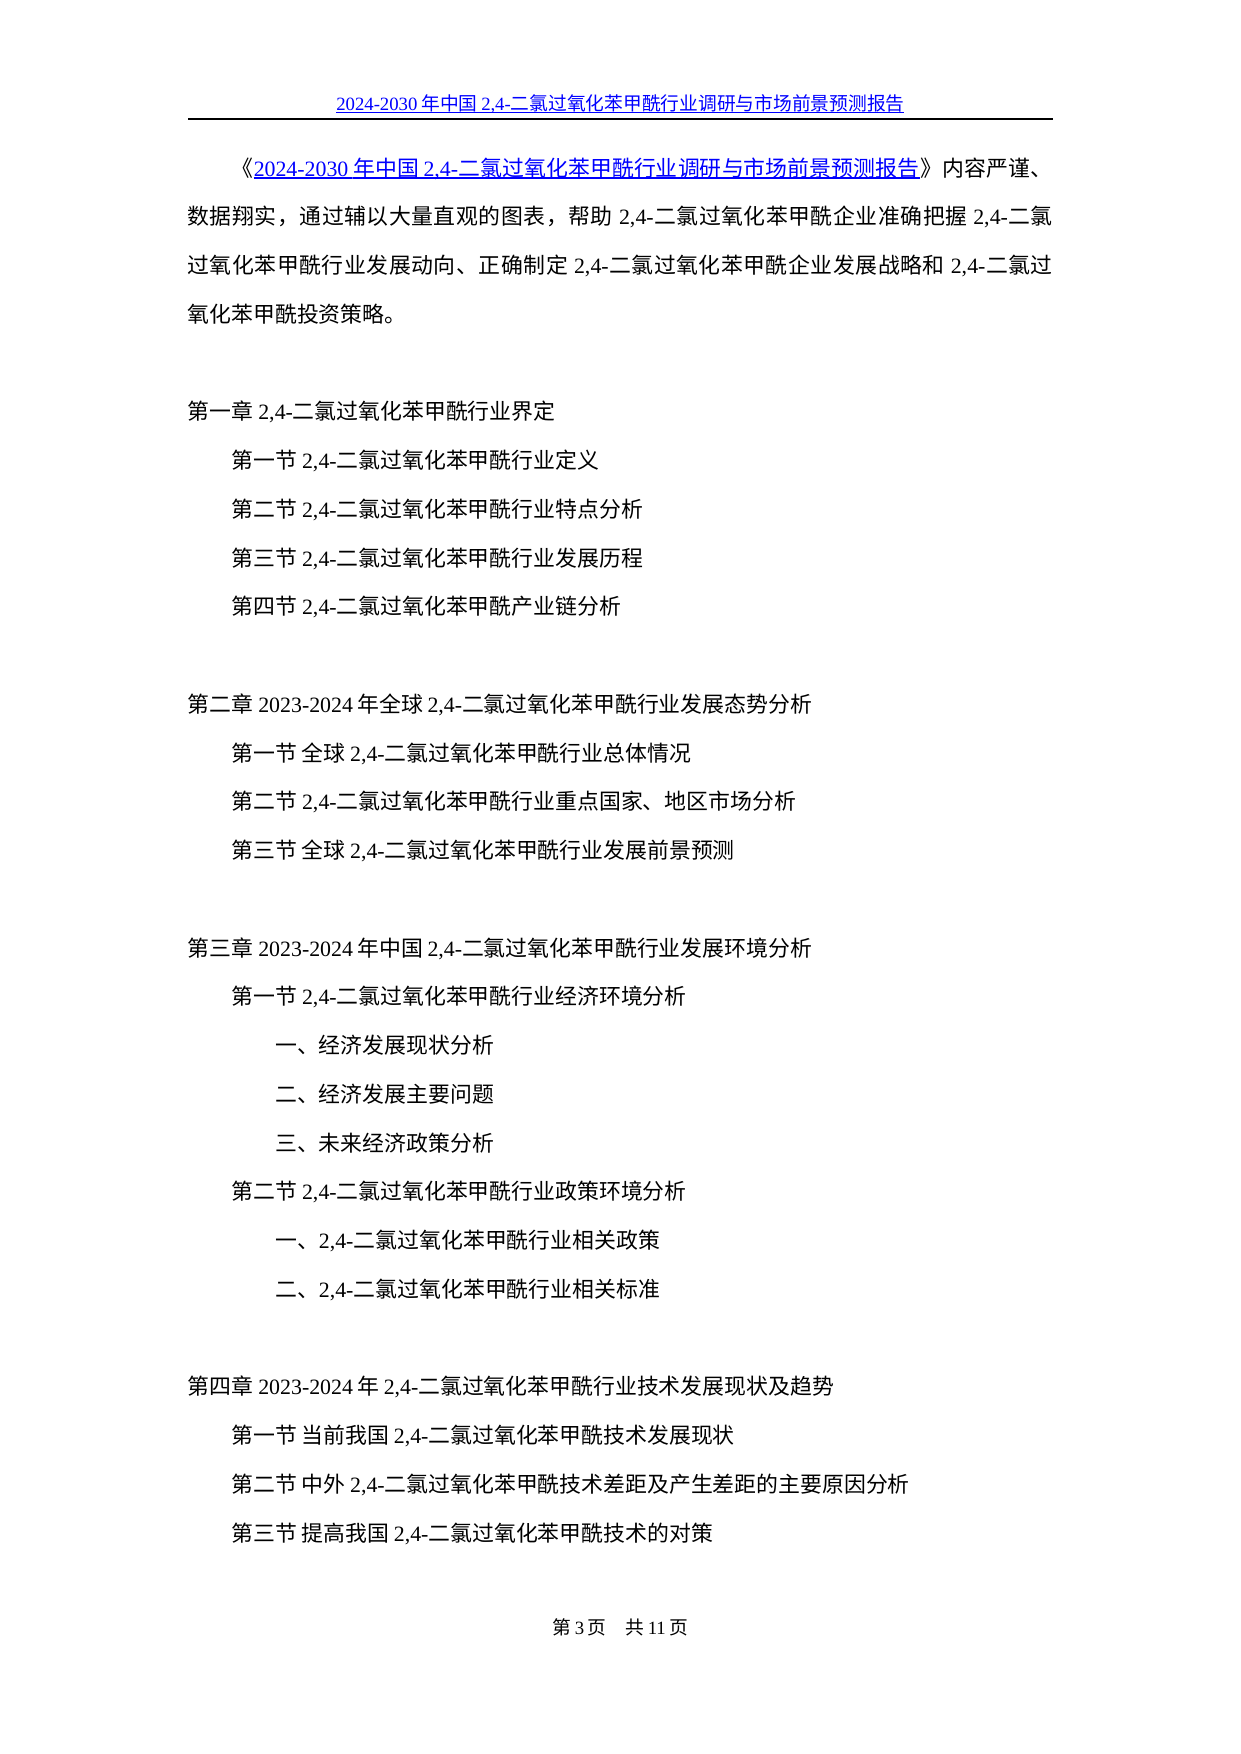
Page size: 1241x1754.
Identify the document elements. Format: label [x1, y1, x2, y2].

text [187, 150, 1053, 1548]
